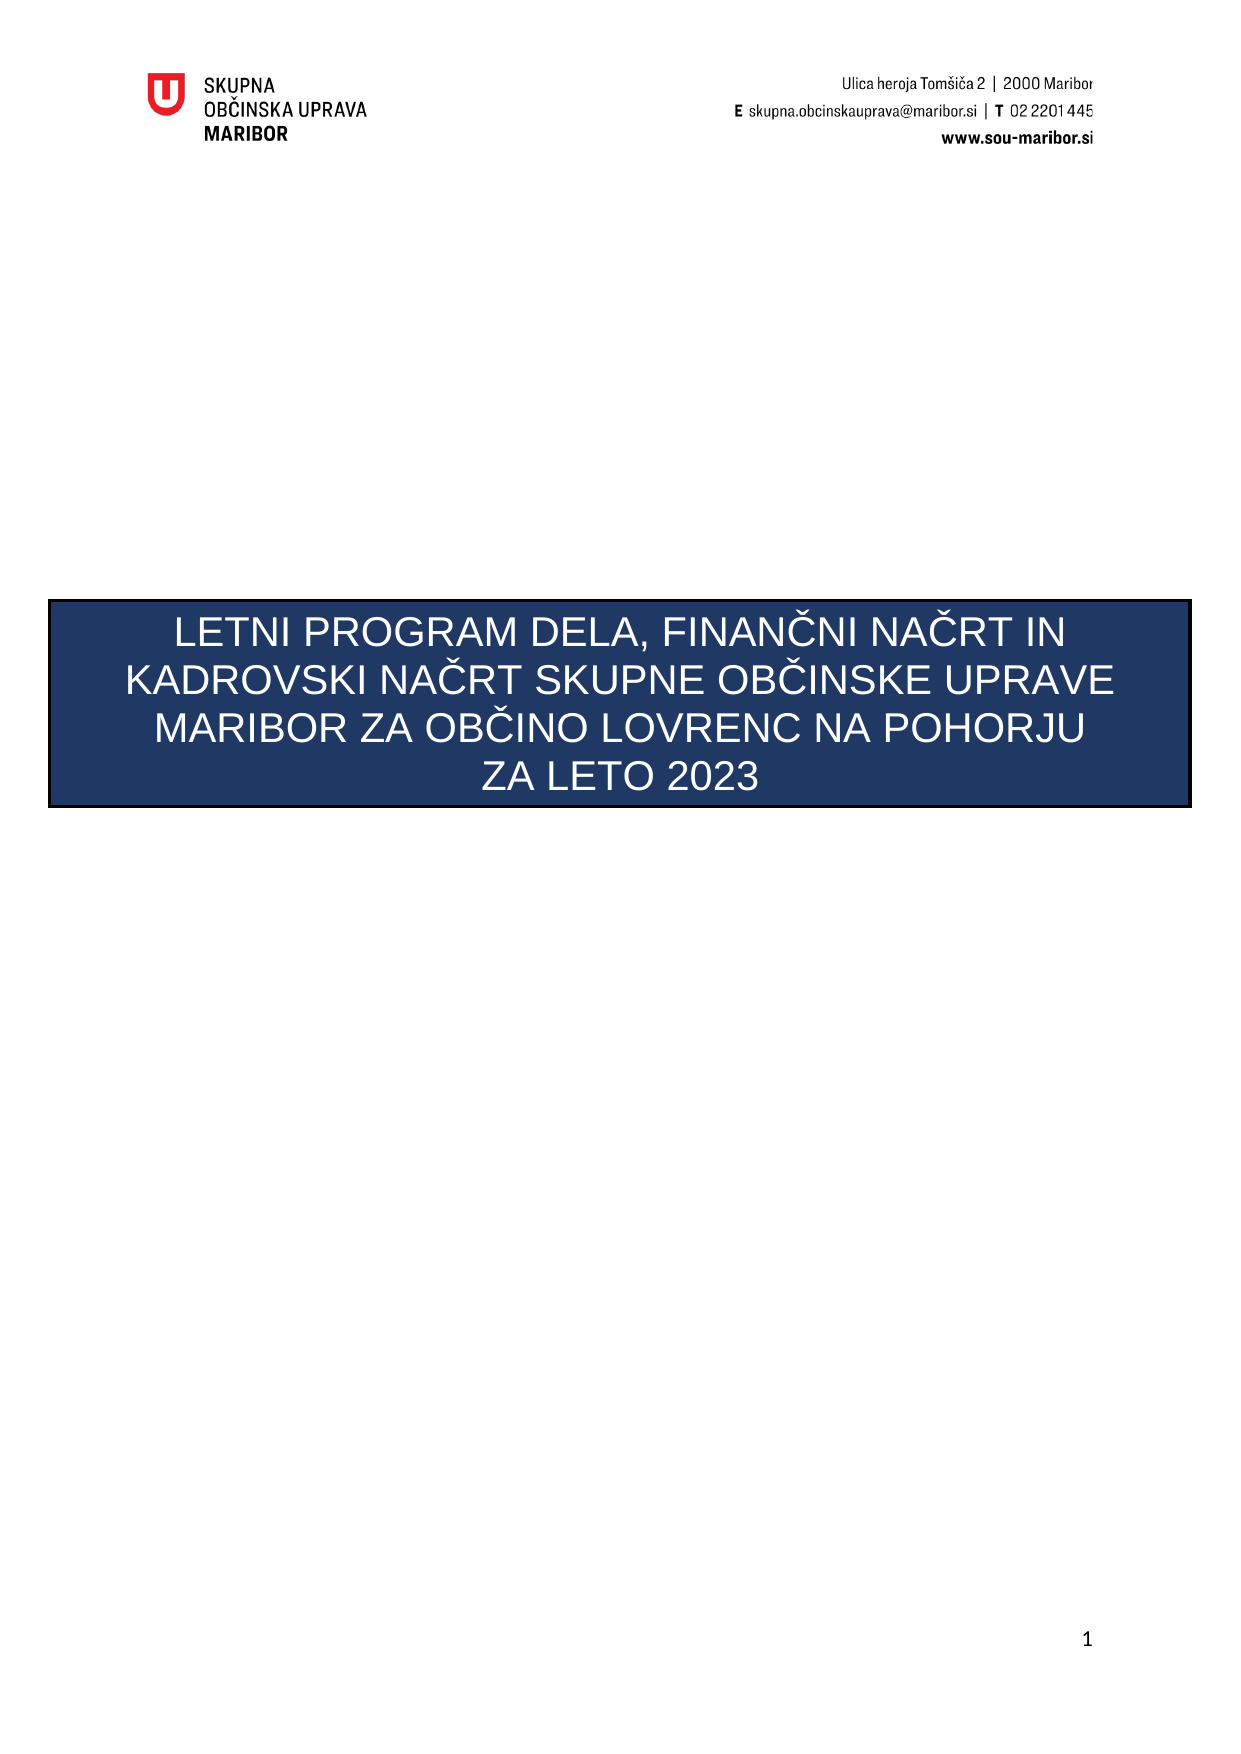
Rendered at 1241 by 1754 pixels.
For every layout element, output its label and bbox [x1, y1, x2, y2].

picture [147, 73, 1093, 144]
